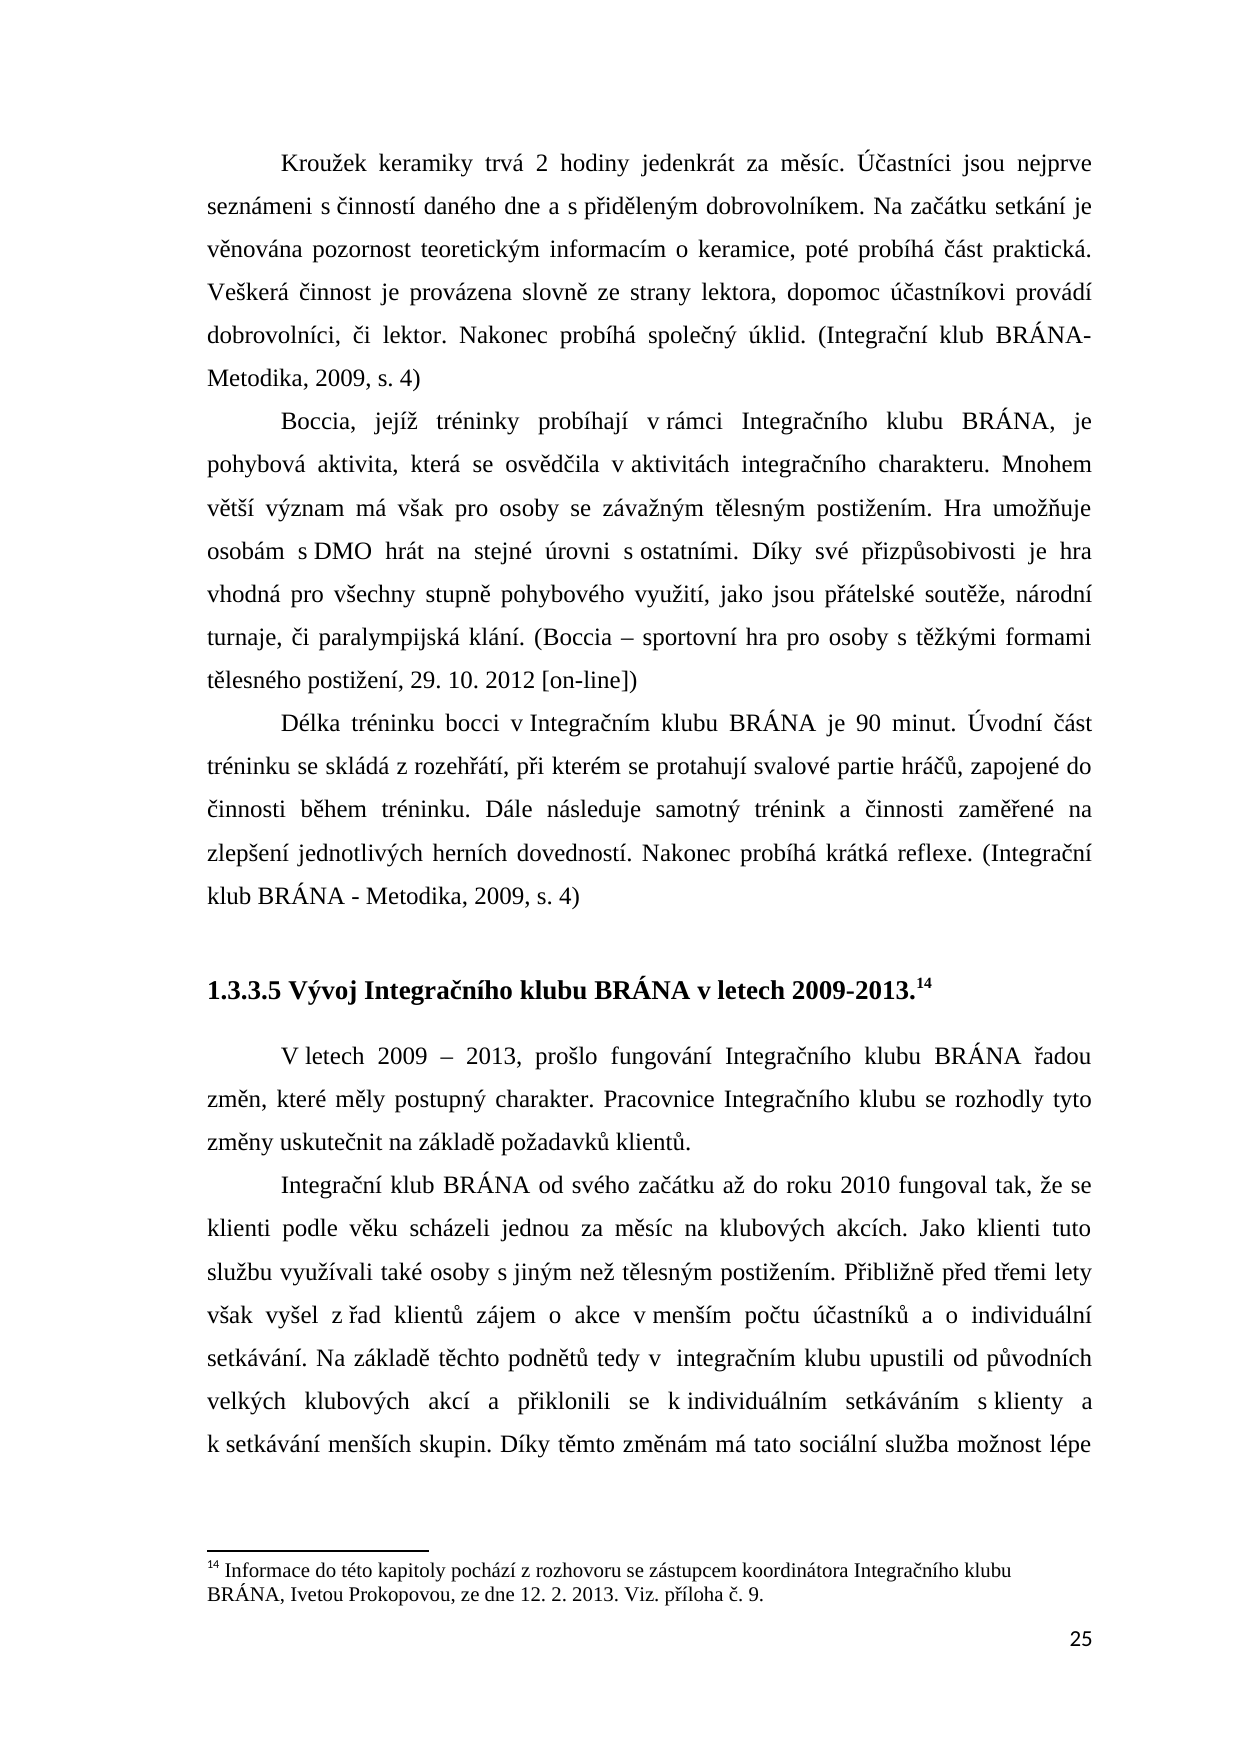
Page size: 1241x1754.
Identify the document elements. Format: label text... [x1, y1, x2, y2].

text Boccia, jejíž tréninky probíhají v rámci Integračního klubu BRÁNA, je pohybová aktivita, která se osvědčila v aktivitách integračního charakteru. Mnohem větší význam má však pro osoby se závažným tělesným postižením. Hra umožňuje osobám s DMO hrát na stejné úrovni s ostatními. Díky své přizpůsobivosti je hra vhodná pro všechny stupně pohybového využití, jako jsou přátelské soutěže, národní turnaje, či paralympijská klání. (Boccia – sportovní hra pro osoby s těžkými formami tělesného postižení, 29. 10. 2012 [on-line]) [207, 406, 1092, 694]
text Kroužek keramiky trvá 2 hodiny jedenkrát za měsíc. Účastníci jsou nejprve seznámeni s činností daného dne a s přiděleným dobrovolníkem. Na začátku setkání je věnována pozornost teoretickým informacím o keramice, poté probíhá část praktická. Veškerá činnost je provázena slovně ze strany lektora, dopomoc účastníkovi provádí dobrovolníci, či lektor. Nakonec probíhá společný úklid. (Integrační klub BRÁNA-Metodika, 2009, s. 4) [207, 148, 1092, 392]
text Délka tréninku bocci v Integračním klubu BRÁNA je 90 minut. Úvodní část tréninku se skládá z rozehřátí, při kterém se protahují svalové partie hráčů, zapojené do činnosti během tréninku. Dále následuje samotný trénink a činnosti zaměřené na zlepšení jednotlivých herních dovedností. Nakonec probíhá krátká reflexe. (Integrační klub BRÁNA - Metodika, 2009, s. 4) [207, 708, 1092, 909]
subtitle 1.3.3.5 Vývoj Integračního klubu BRÁNA v letech 2009-2013. [207, 974, 1092, 1005]
text V letech 2009 – 2013, prošlo fungování Integračního klubu BRÁNA řadou změn, které měly postupný charakter. Pracovnice Integračního klubu se rozhodly tyto změny uskutečnit na základě požadavků klientů. [207, 1041, 1092, 1156]
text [207, 1170, 1092, 1458]
